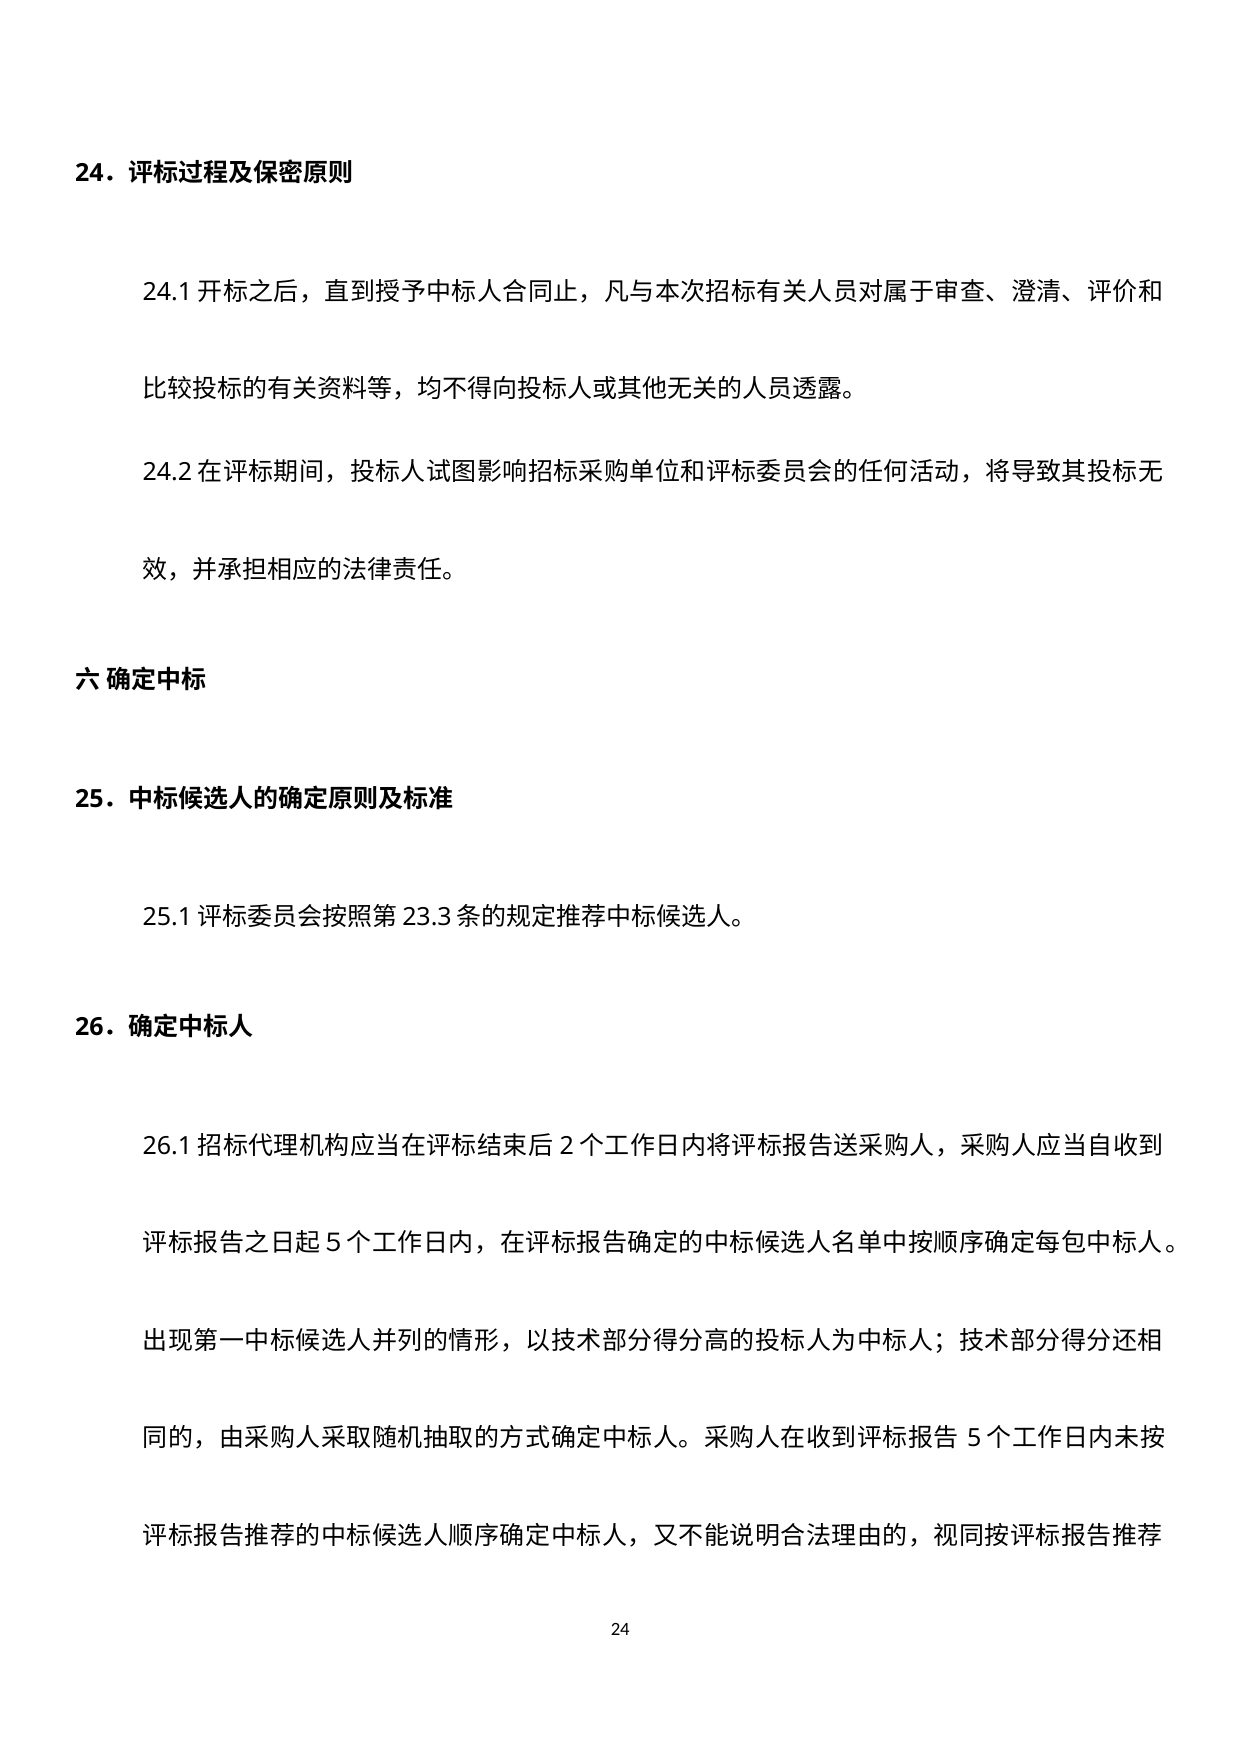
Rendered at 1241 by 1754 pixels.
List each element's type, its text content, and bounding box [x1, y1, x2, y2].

subtitle 26．确定中标人 [75, 992, 1165, 1057]
subtitle 24．评标过程及保密原则 [75, 138, 1165, 203]
text 24.1开标之后，直到授予中标人合同止，凡与本次招标有关人员对属于审查、澄清、评价和比较投标的有关资料等，均不得向投标人或其他无关的人员透露。 [142, 257, 1165, 419]
subtitle 六 确定中标 [75, 645, 1165, 710]
subtitle 25．中标候选人的确定原则及标准 [75, 764, 1165, 829]
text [142, 1111, 1165, 1566]
text 24.2在评标期间，投标人试图影响招标采购单位和评标委员会的任何活动，将导致其投标无效，并承担相应的法律责任。 [142, 437, 1165, 600]
text 25.1评标委员会按照第23.3条的规定推荐中标候选人。 [142, 882, 1165, 947]
